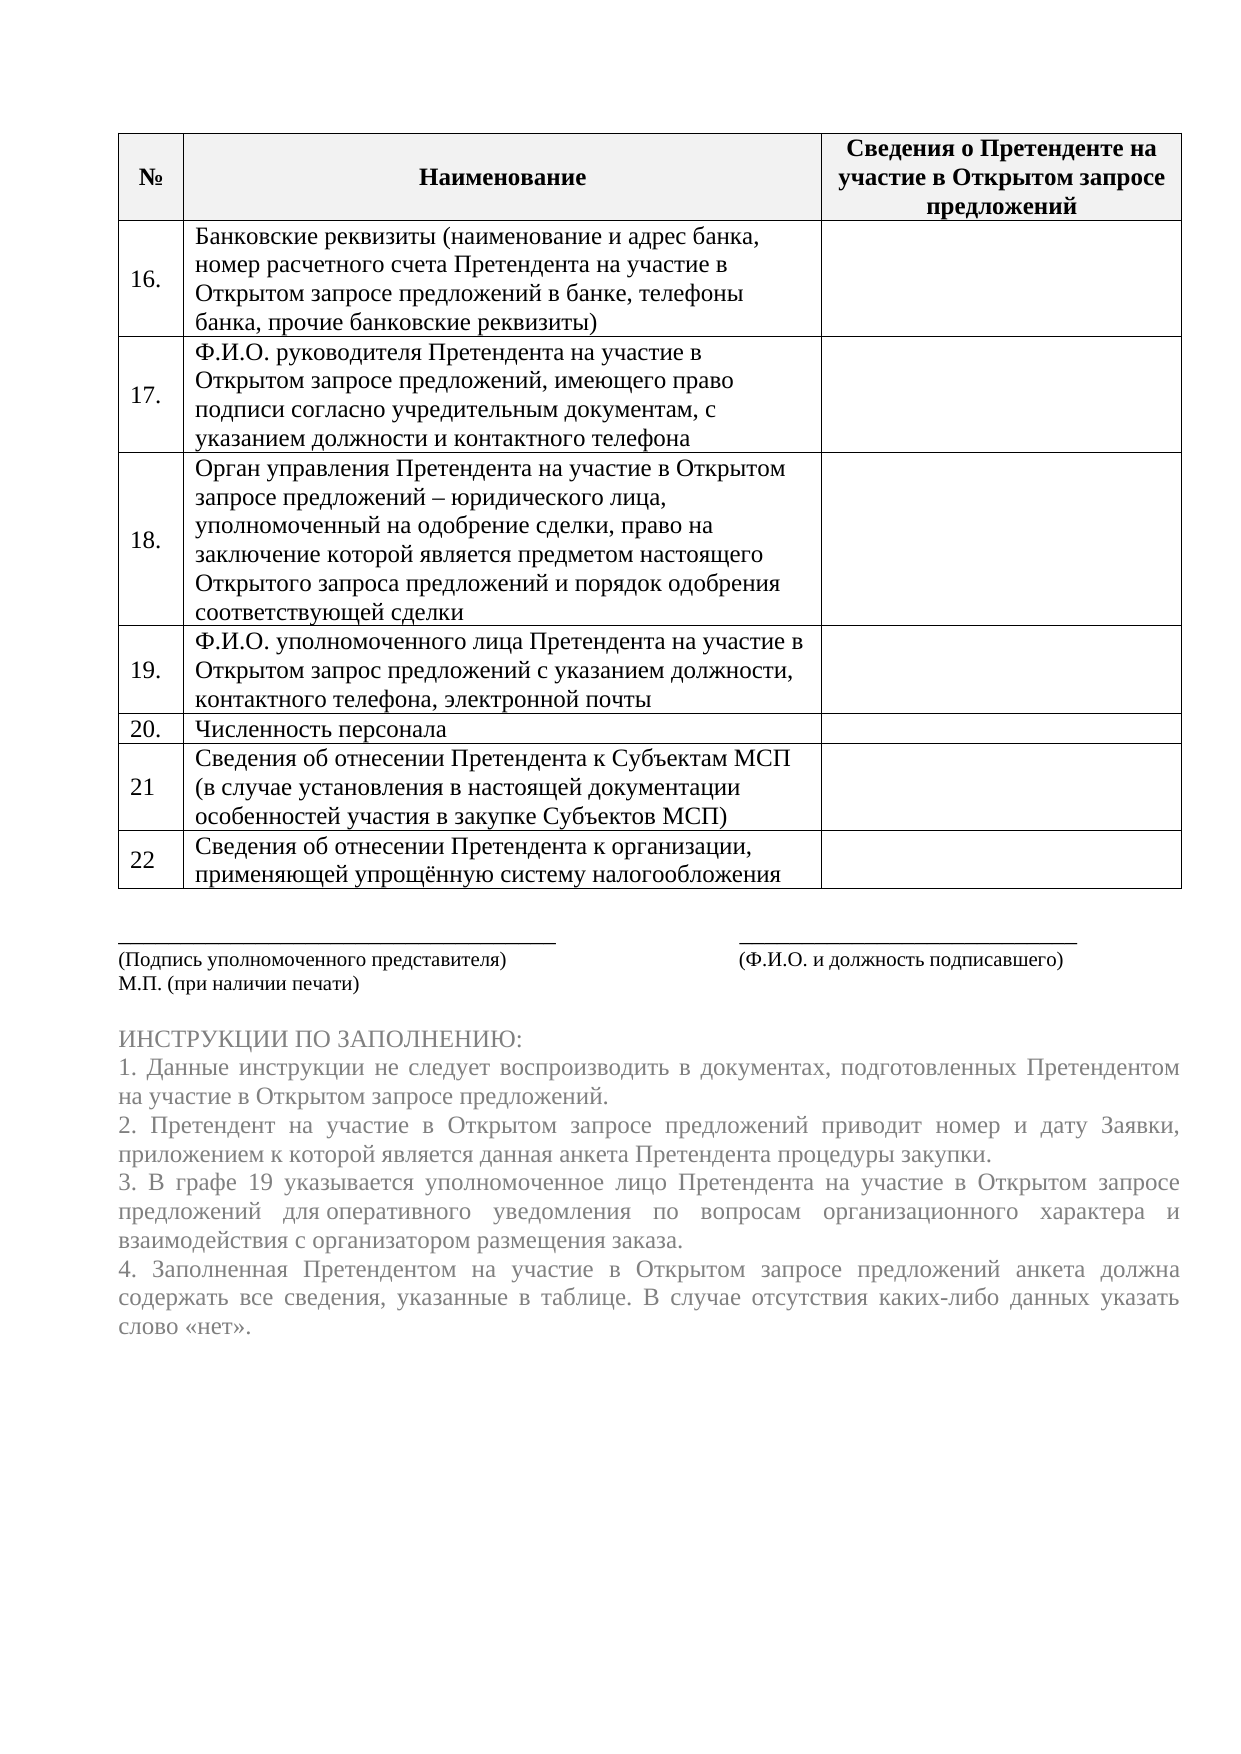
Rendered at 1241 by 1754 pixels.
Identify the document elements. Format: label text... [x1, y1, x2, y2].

table_cell Ф.И.О. уполномоченного лица Претендента на участие в Открытом запрос предложений с указанием должности, контактного телефона, электронной почты [184, 626, 821, 713]
text ИНСТРУКЦИИ ПО ЗАПОЛНЕНИЮ: [118, 1024, 1181, 1052]
table_header Наименование [184, 134, 821, 220]
table_cell [822, 714, 1181, 742]
table_cell [822, 744, 1181, 830]
table_cell [822, 337, 1181, 452]
table_cell 20. [119, 714, 183, 742]
table_cell Численность персонала [184, 714, 821, 742]
table_cell Банковские реквизиты (наименование и адрес банка, номер расчетного счета Претендента на участие в Открытом запросе предложений в банке, телефоны банка, прочие банковские реквизиты) [184, 221, 821, 336]
text 1. Данные инструкции не следует воспроизводить в документах, подготовленных Претендентом на участие в Открытом запросе предложений. [118, 1052, 1181, 1110]
text 3. В графе 19 указывается уполномоченное лицо Претендента на участие в Открытом запросе предложений для оперативного уведомления по вопросам организационного характера и взаимодействия с организатором размещения заказа. [118, 1167, 1181, 1254]
table_cell 16. [119, 221, 183, 336]
table_cell [822, 831, 1181, 888]
table_cell Сведения об отнесении Претендента к организации, применяющей упрощённую систему налогообложения [184, 831, 821, 888]
text 2. Претендент на участие в Открытом запросе предложений приводит номер и дату Заявки, приложением к которой является данная анкета Претендента процедуры закупки. [118, 1110, 1181, 1167]
text М.П. (при наличии печати) [118, 971, 1181, 995]
table_cell 19. [119, 626, 183, 713]
table_cell 17. [119, 337, 183, 452]
text (Подпись уполномоченного представителя) (Ф.И.О. и должность подписавшего) [118, 947, 1181, 971]
table_cell 21 [119, 744, 183, 830]
table_cell Ф.И.О. руководителя Претендента на участие в Открытом запросе предложений, имеющего право подписи согласно учредительным документам, с указанием должности и контактного телефона [184, 337, 821, 452]
table_cell [822, 221, 1181, 336]
table_cell [822, 453, 1181, 625]
table_cell [822, 626, 1181, 713]
table_cell Орган управления Претендента на участие в Открытом запросе предложений – юридического лица, уполномоченный на одобрение сделки, право на заключение которой является предметом настоящего Открытого запроса предложений и порядок одобрения соответствующей сделки [184, 453, 821, 625]
table_header № [119, 134, 183, 220]
text 4. Заполненная Претендентом на участие в Открытом запросе предложений анкета должна содержать все сведения, указанные в таблице. В случае отсутствия каких-либо данных указать слово «нет». [118, 1254, 1181, 1340]
table_cell 22 [119, 831, 183, 888]
table_cell 18. [119, 453, 183, 625]
table_cell Сведения об отнесении Претендента к Субъектам МСП (в случае установления в настоящей документации особенностей участия в закупке Субъектов МСП) [184, 744, 821, 830]
table_header Сведения о Претенденте на участие в Открытом запросе предложений [822, 134, 1181, 220]
text ___________________________________ ___________________________ [118, 918, 1181, 947]
